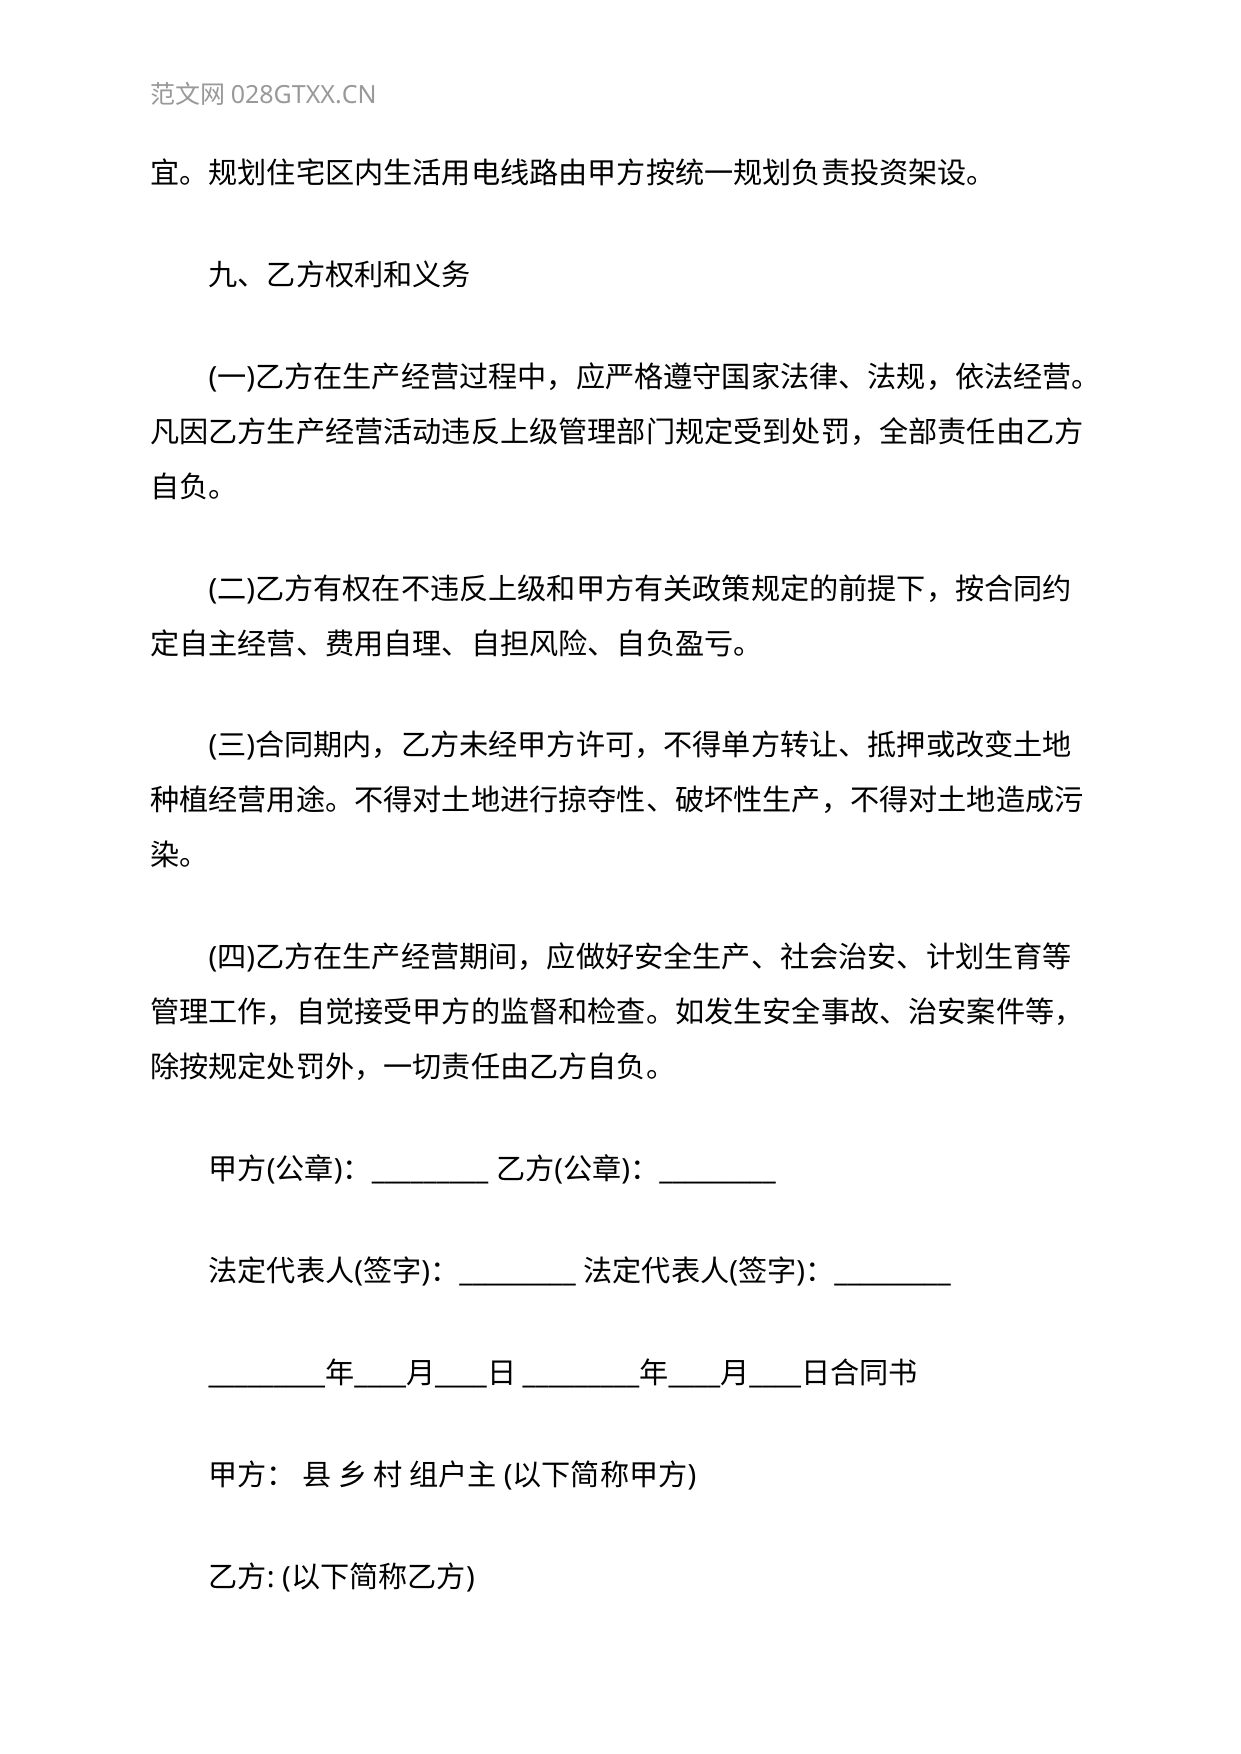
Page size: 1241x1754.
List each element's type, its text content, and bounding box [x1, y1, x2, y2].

text (四)乙方在生产经营期间，应做好安全生产、社会治安、计划生育等管理工作，自觉接受甲方的监督和检查。如发生安全事故、治安案件等，除按规定处罚外，一切责任由乙方自负。 [150, 934, 1090, 1086]
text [150, 150, 1090, 192]
text (一)乙方在生产经营过程中，应严格遵守国家法律、法规，依法经营。凡因乙方生产经营活动违反上级管理部门规定受到处罚，全部责任由乙方自负。 [150, 353, 1090, 506]
text 甲方： 县 乡 村 组户主 (以下简称甲方) [150, 1451, 1090, 1494]
text 九、乙方权利和义务 [150, 252, 1090, 294]
text _________年____月____日 _________年____月____日合同书 [150, 1349, 1090, 1392]
text (三)合同期内，乙方未经甲方许可，不得单方转让、抵押或改变土地种植经营用途。不得对土地进行掠夺性、破坏性生产，不得对土地造成污染。 [150, 722, 1090, 874]
text 乙方: (以下简称乙方) [150, 1553, 1090, 1596]
text 法定代表人(签字)：_________ 法定代表人(签字)：_________ [150, 1247, 1090, 1290]
text 甲方(公章)：_________ 乙方(公章)：_________ [150, 1145, 1090, 1188]
text (二)乙方有权在不违反上级和甲方有关政策规定的前提下，按合同约定自主经营、费用自理、自担风险、自负盈亏。 [150, 565, 1090, 662]
